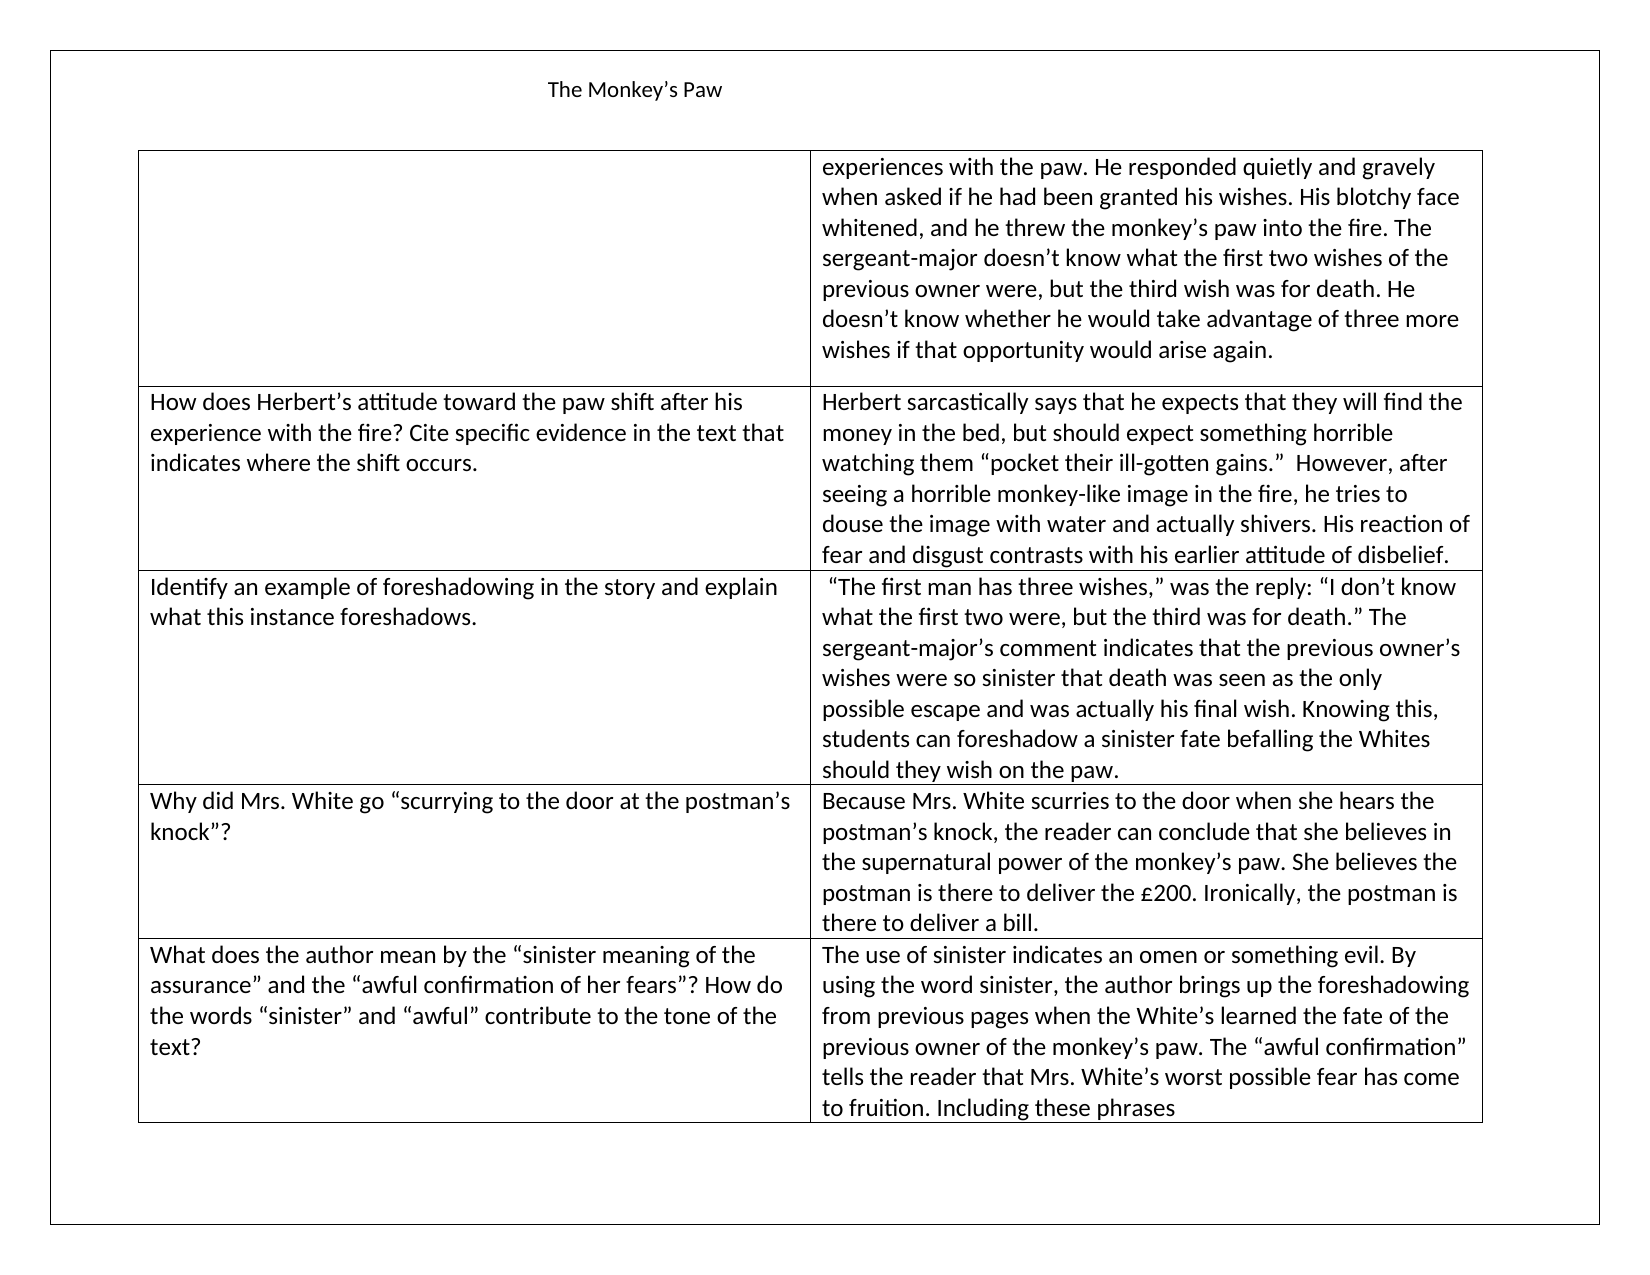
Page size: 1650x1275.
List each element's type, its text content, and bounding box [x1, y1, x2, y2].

table_cell Because Mrs. White scurries to the door when she hears the postman’s knock, the reader can conclude that she believes in the supernatural power of the monkey’s paw. She believes the postman is there to deliver the £200. Ironically, the postman is there to deliver a bill. [811, 785, 1482, 938]
table_cell How does Herbert’s attitude toward the paw shift after his experience with the fire? Cite specific evidence in the text that indicates where the shift occurs. [139, 387, 810, 570]
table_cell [139, 151, 810, 386]
table_cell The use of sinister indicates an omen or something evil. By using the word sinister, the author brings up the foreshadowing from previous pages when the White’s learned the fate of the previous owner of the monkey’s paw. The “awful confirmation” tells the reader that Mrs. White’s worst possible fear has come to fruition. Including these phrases [811, 939, 1482, 1122]
table_cell Herbert sarcastically says that he expects that they will find the money in the bed, but should expect something horrible watching them “pocket their ill-gotten gains.” However, after seeing a horrible monkey-like image in the fire, he tries to douse the image with water and actually shivers. His reaction of fear and disgust contrasts with his earlier attitude of disbelief. [811, 387, 1482, 570]
table_cell What does the author mean by the “sinister meaning of the assurance” and the “awful confirmation of her fears”? How do the words “sinister” and “awful” contribute to the tone of the text? [139, 939, 810, 1122]
table_cell Why did Mrs. White go “scurrying to the door at the postman’s knock”? [139, 785, 810, 938]
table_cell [811, 151, 1482, 386]
table_cell Identify an example of foreshadowing in the story and explain what this instance foreshadows. [139, 571, 810, 784]
table_cell “The first man has three wishes,” was the reply: “I don’t know what the first two were, but the third was for death.” The sergeant-major’s comment indicates that the previous owner’s wishes were so sinister that death was seen as the only possible escape and was actually his final wish. Knowing this, students can foreshadow a sinister fate befalling the Whites should they wish on the paw. [811, 571, 1482, 784]
